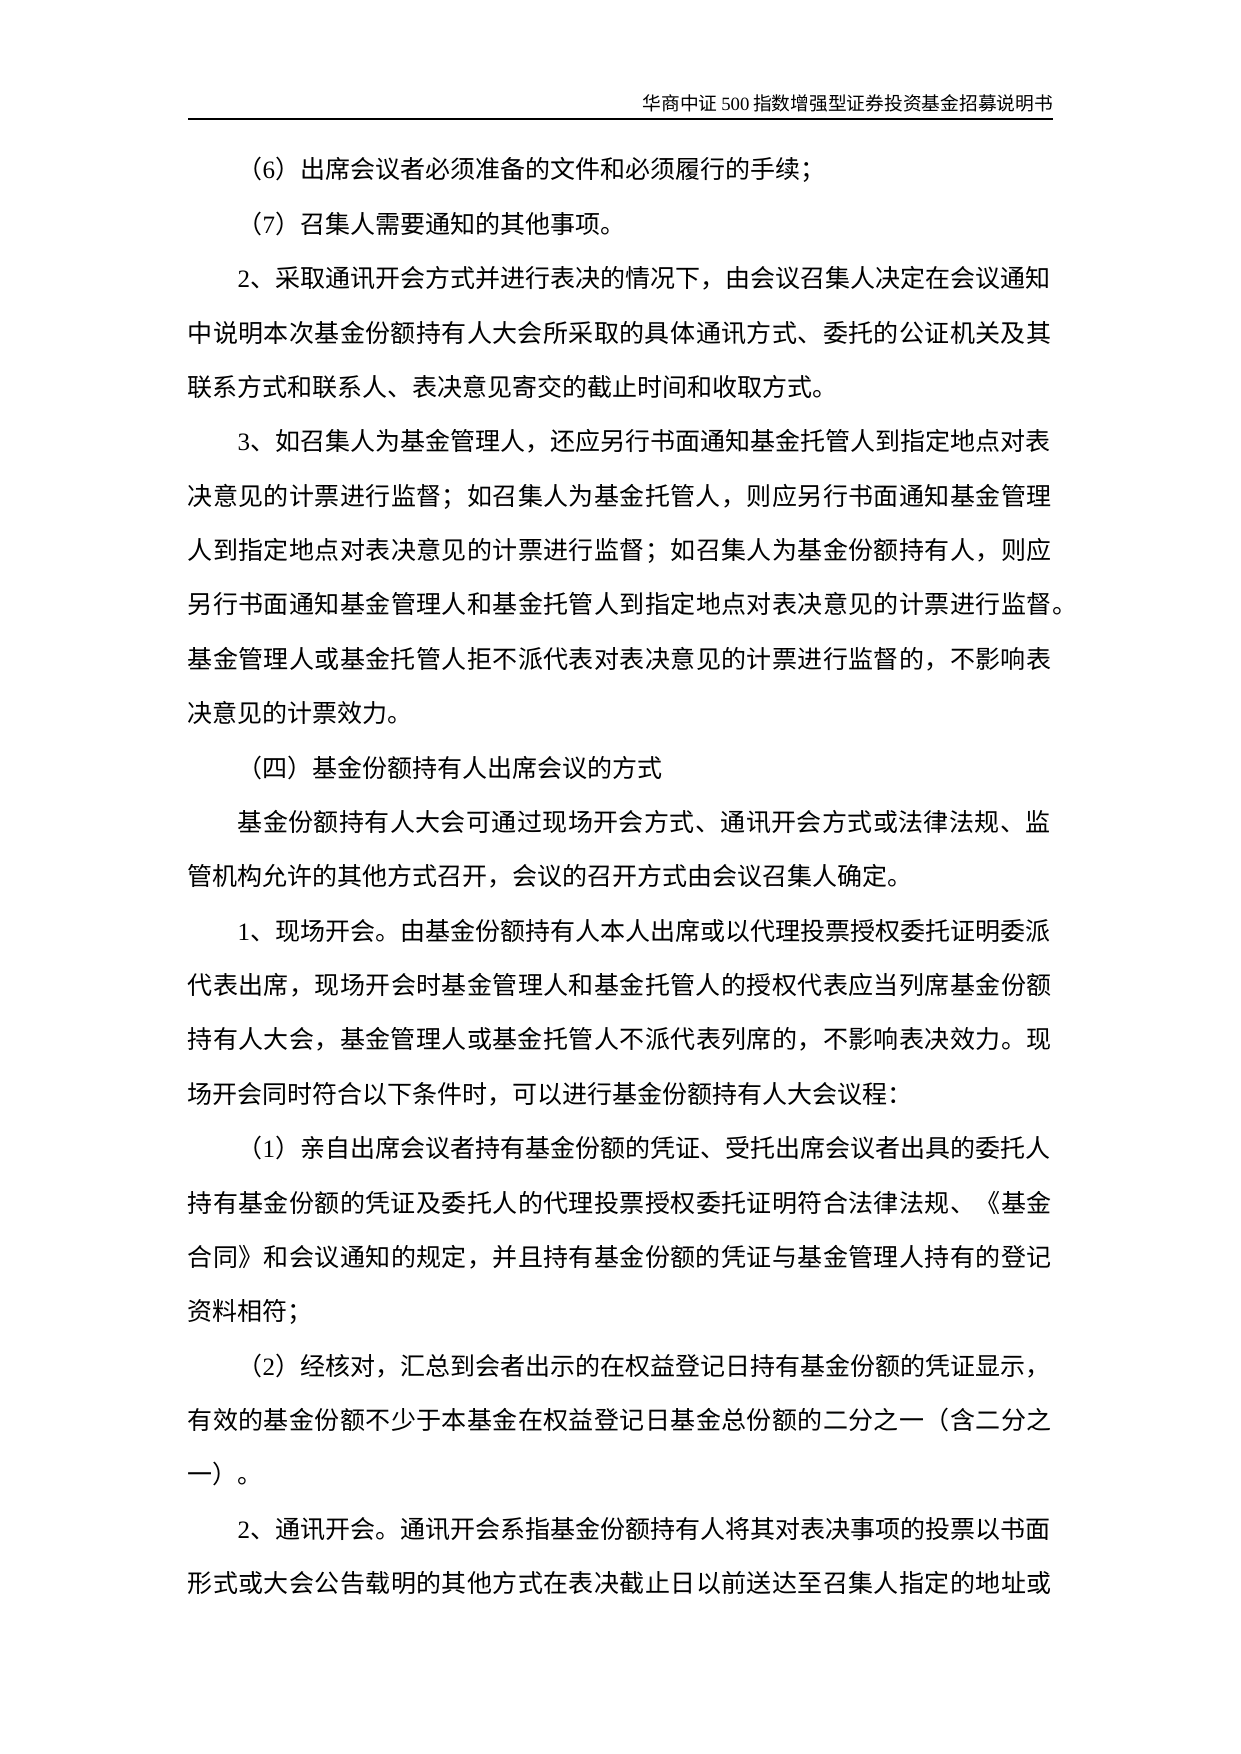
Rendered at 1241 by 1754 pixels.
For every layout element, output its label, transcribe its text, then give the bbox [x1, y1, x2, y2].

text 基金份额持有人大会可通过现场开会方式、通讯开会方式或法律法规、监管机构允许的其他方式召开，会议的召开方式由会议召集人确定。 [187, 802, 1053, 893]
text （2）经核对，汇总到会者出示的在权益登记日持有基金份额的凭证显示，有效的基金份额不少于本基金在权益登记日基金总份额的二分之一（含二分之一）。 [187, 1346, 1053, 1491]
text （6）出席会议者必须准备的文件和必须履行的手续； [187, 150, 1053, 186]
text （1）亲自出席会议者持有基金份额的凭证、受托出席会议者出具的委托人持有基金份额的凭证及委托人的代理投票授权委托证明符合法律法规、《基金合同》和会议通知的规定，并且持有基金份额的凭证与基金管理人持有的登记资料相符； [187, 1129, 1053, 1328]
text （7）召集人需要通知的其他事项。 [187, 204, 1053, 241]
text 3、如召集人为基金管理人，还应另行书面通知基金托管人到指定地点对表决意见的计票进行监督；如召集人为基金托管人，则应另行书面通知基金管理人到指定地点对表决意见的计票进行监督；如召集人为基金份额持有人，则应另行书面通知基金管理人和基金托管人到指定地点对表决意见的计票进行监督。基金管理人或基金托管人拒不派代表对表决意见的计票进行监督的，不影响表决意见的计票效力。 [187, 422, 1053, 730]
text 2、采取通讯开会方式并进行表决的情况下，由会议召集人决定在会议通知中说明本次基金份额持有人大会所采取的具体通讯方式、委托的公证机关及其联系方式和联系人、表决意见寄交的截止时间和收取方式。 [187, 259, 1053, 404]
text 1、现场开会。由基金份额持有人本人出席或以代理投票授权委托证明委派代表出席，现场开会时基金管理人和基金托管人的授权代表应当列席基金份额持有人大会，基金管理人或基金托管人不派代表列席的，不影响表决效力。现场开会同时符合以下条件时，可以进行基金份额持有人大会议程： [187, 911, 1053, 1111]
text （四）基金份额持有人出席会议的方式 [187, 748, 1053, 784]
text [187, 1509, 1053, 1600]
